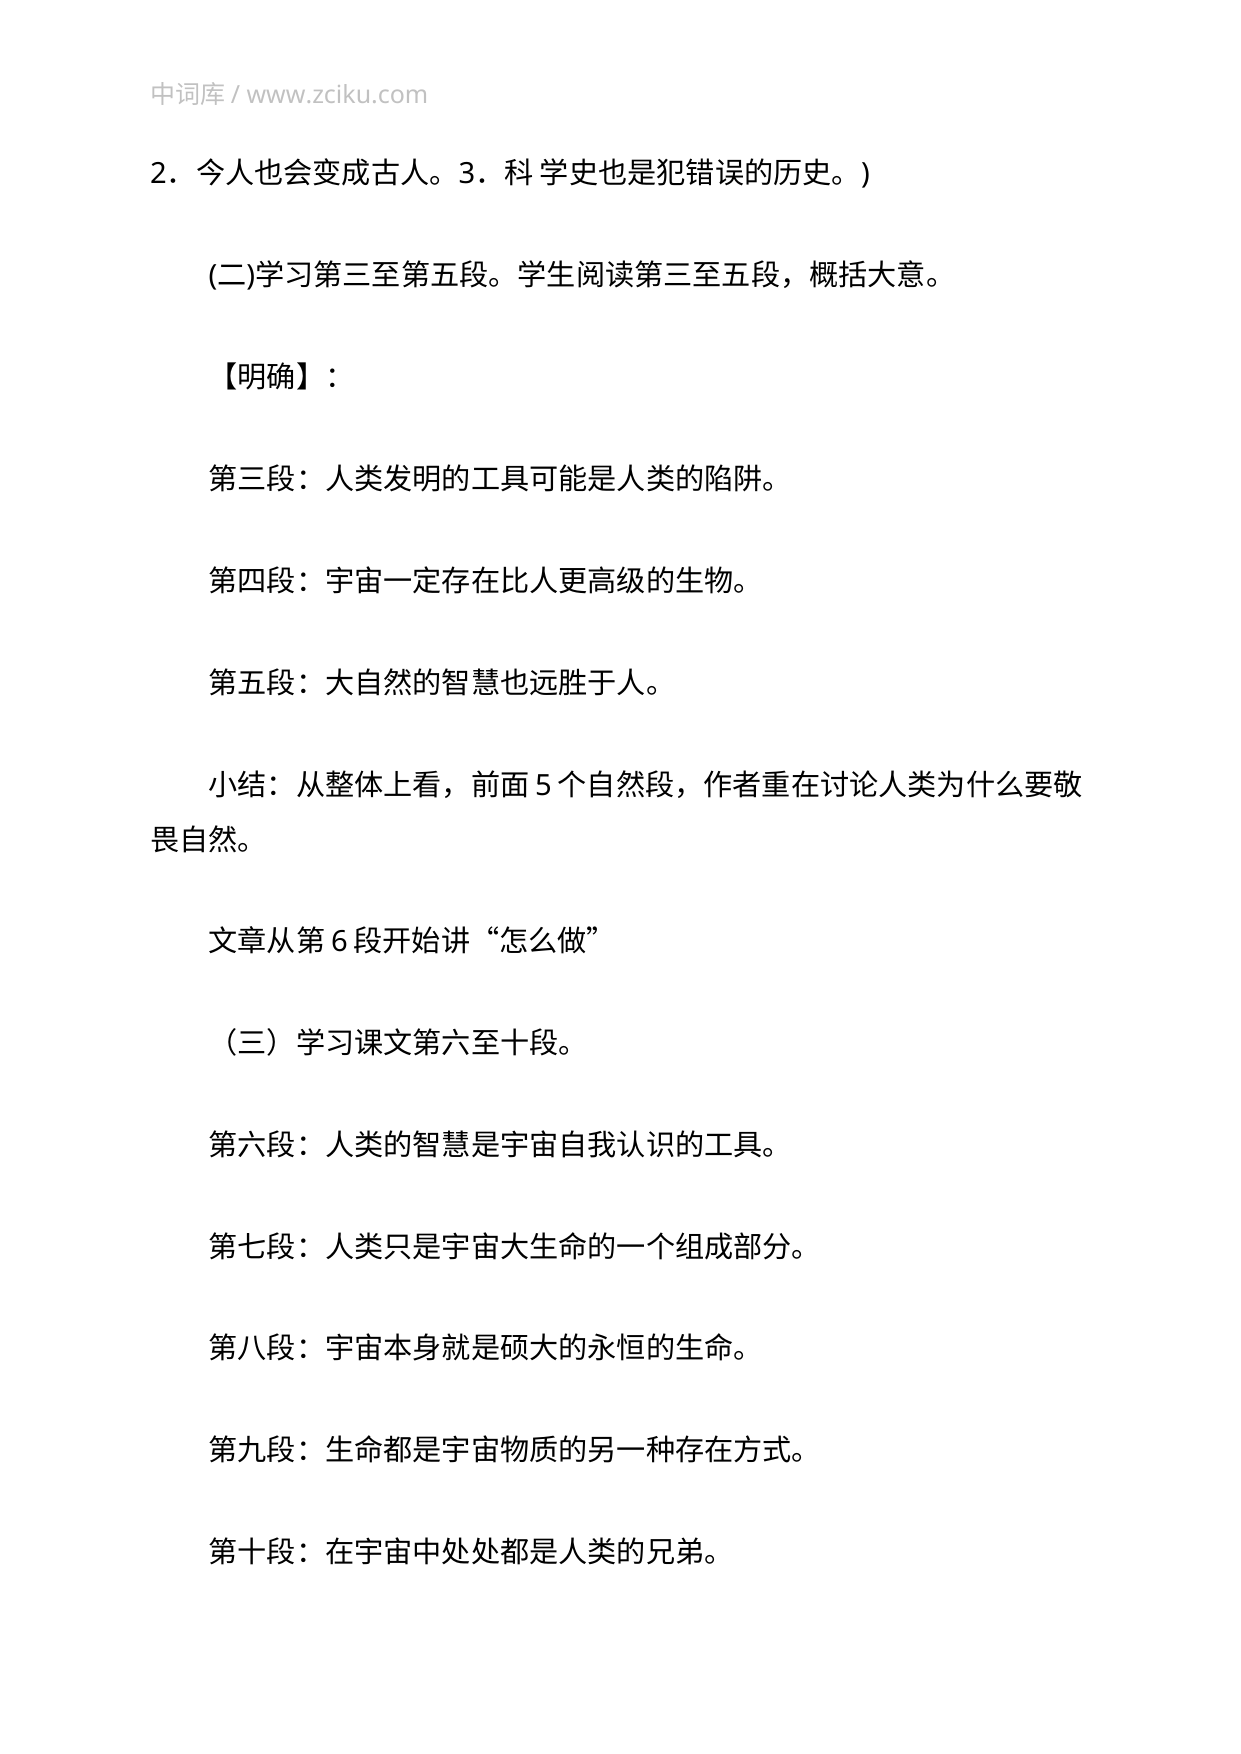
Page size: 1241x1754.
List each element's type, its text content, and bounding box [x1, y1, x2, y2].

text 第三段：人类发明的工具可能是人类的陷阱。 [150, 456, 1090, 498]
text （三）学习课文第六至十段。 [150, 1020, 1090, 1062]
text 第八段：宇宙本身就是硕大的永恒的生命。 [150, 1325, 1090, 1367]
text 第六段：人类的智慧是宇宙自我认识的工具。 [150, 1122, 1090, 1164]
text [150, 150, 1090, 192]
text 文章从第6段开始讲“怎么做” [150, 918, 1090, 960]
text 第七段：人类只是宇宙大生命的一个组成部分。 [150, 1223, 1090, 1266]
text (二)学习第三至第五段。学生阅读第三至五段，概括大意。 [150, 252, 1090, 294]
text 第九段：生命都是宇宙物质的另一种存在方式。 [150, 1427, 1090, 1469]
text 第五段：大自然的智慧也远胜于人。 [150, 659, 1090, 702]
text 小结：从整体上看，前面5个自然段，作者重在讨论人类为什么要敬畏自然。 [150, 761, 1090, 858]
text 第四段：宇宙一定存在比人更高级的生物。 [150, 557, 1090, 600]
text 【明确】： [150, 354, 1090, 396]
text 第十段：在宇宙中处处都是人类的兄弟。 [150, 1529, 1090, 1571]
